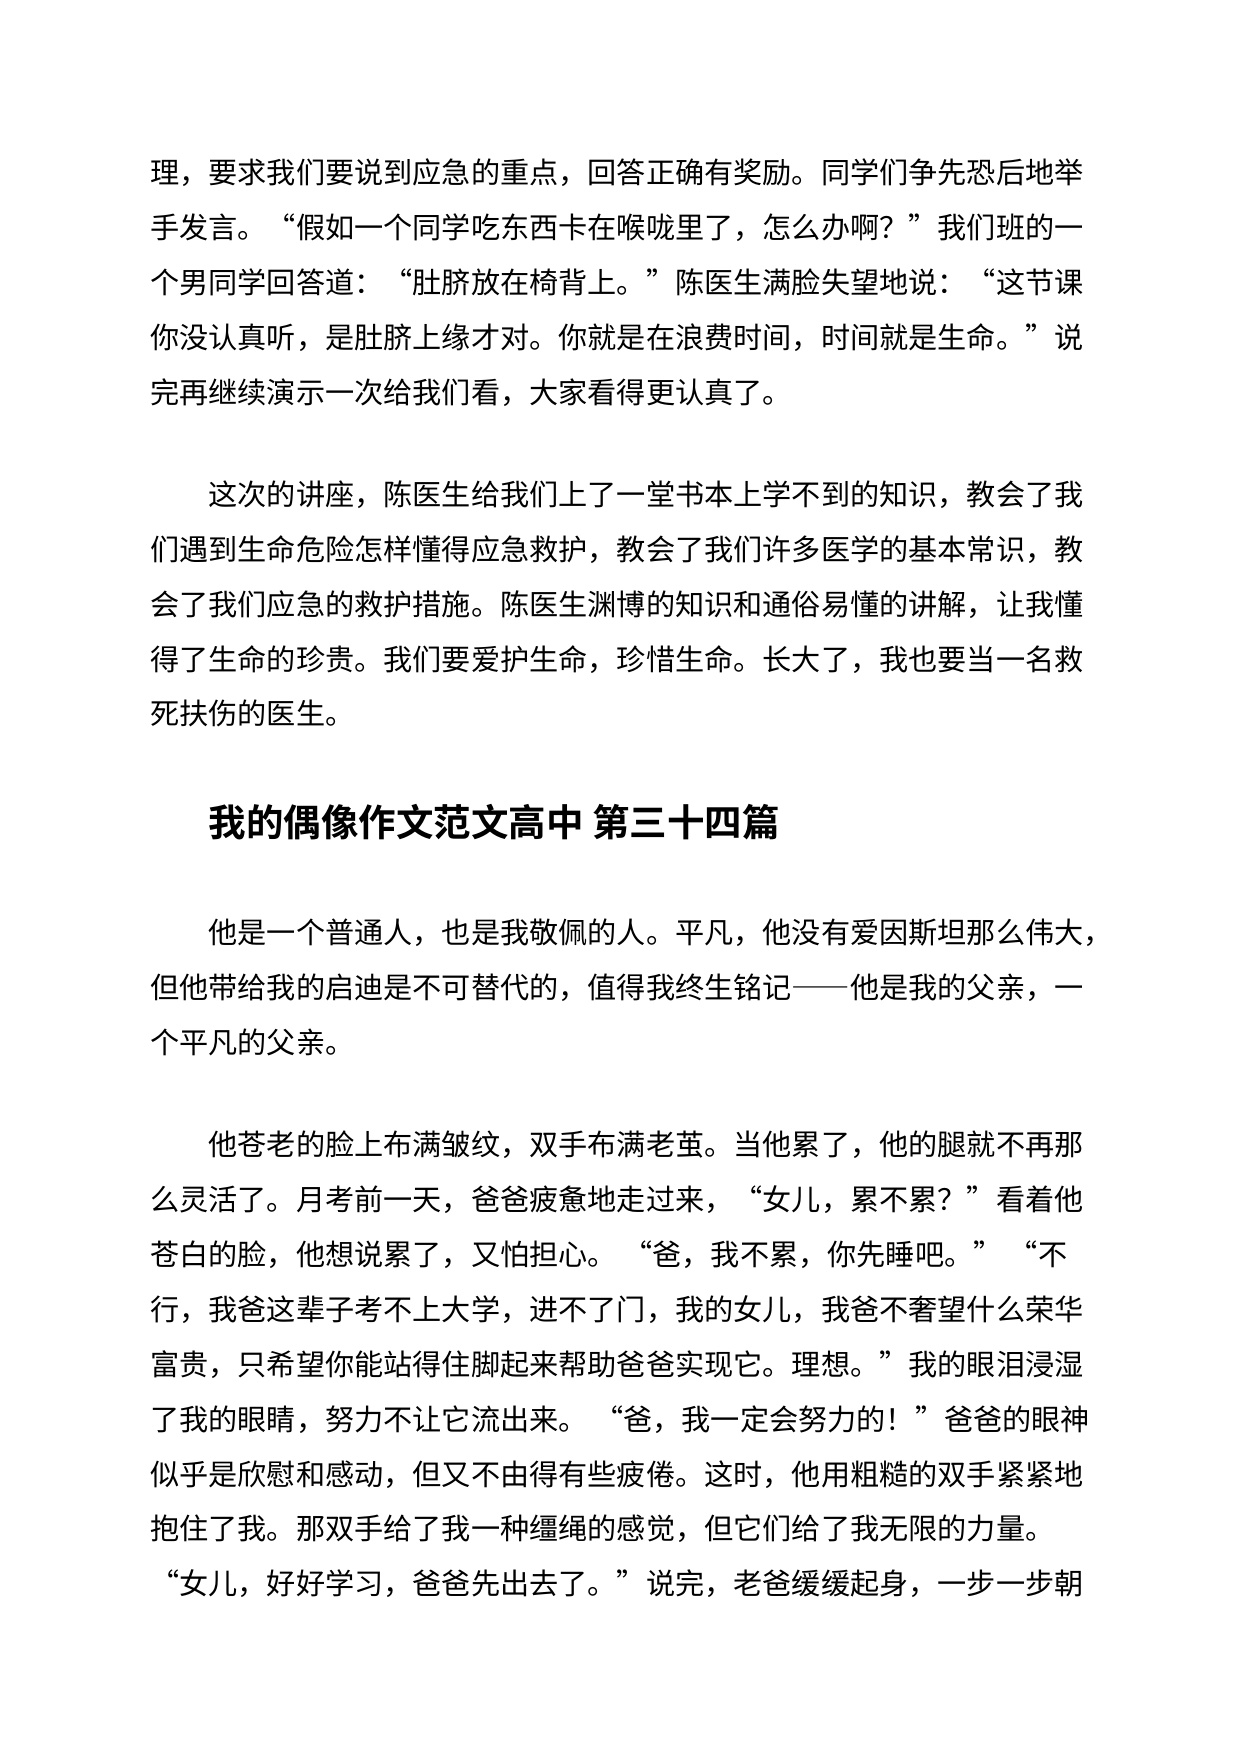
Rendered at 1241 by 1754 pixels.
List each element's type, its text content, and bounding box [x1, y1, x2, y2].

text 他是一个普通人，也是我敬佩的人。平凡，他没有爱因斯坦那么伟大，但他带给我的启迪是不可替代的，值得我终生铭记——他是我的父亲，一个平凡的父亲。 [150, 910, 1090, 1062]
text 这次的讲座，陈医生给我们上了一堂书本上学不到的知识，教会了我们遇到生命危险怎样懂得应急救护，教会了我们许多医学的基本常识，教会了我们应急的救护措施。陈医生渊博的知识和通俗易懂的讲解，让我懂得了生命的珍贵。我们要爱护生命，珍惜生命。长大了，我也要当一名救死扶伤的医生。 [150, 471, 1090, 733]
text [150, 1122, 1090, 1603]
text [150, 150, 1090, 412]
text 我的偶像作文范文高中 第三十四篇 [150, 793, 1090, 847]
